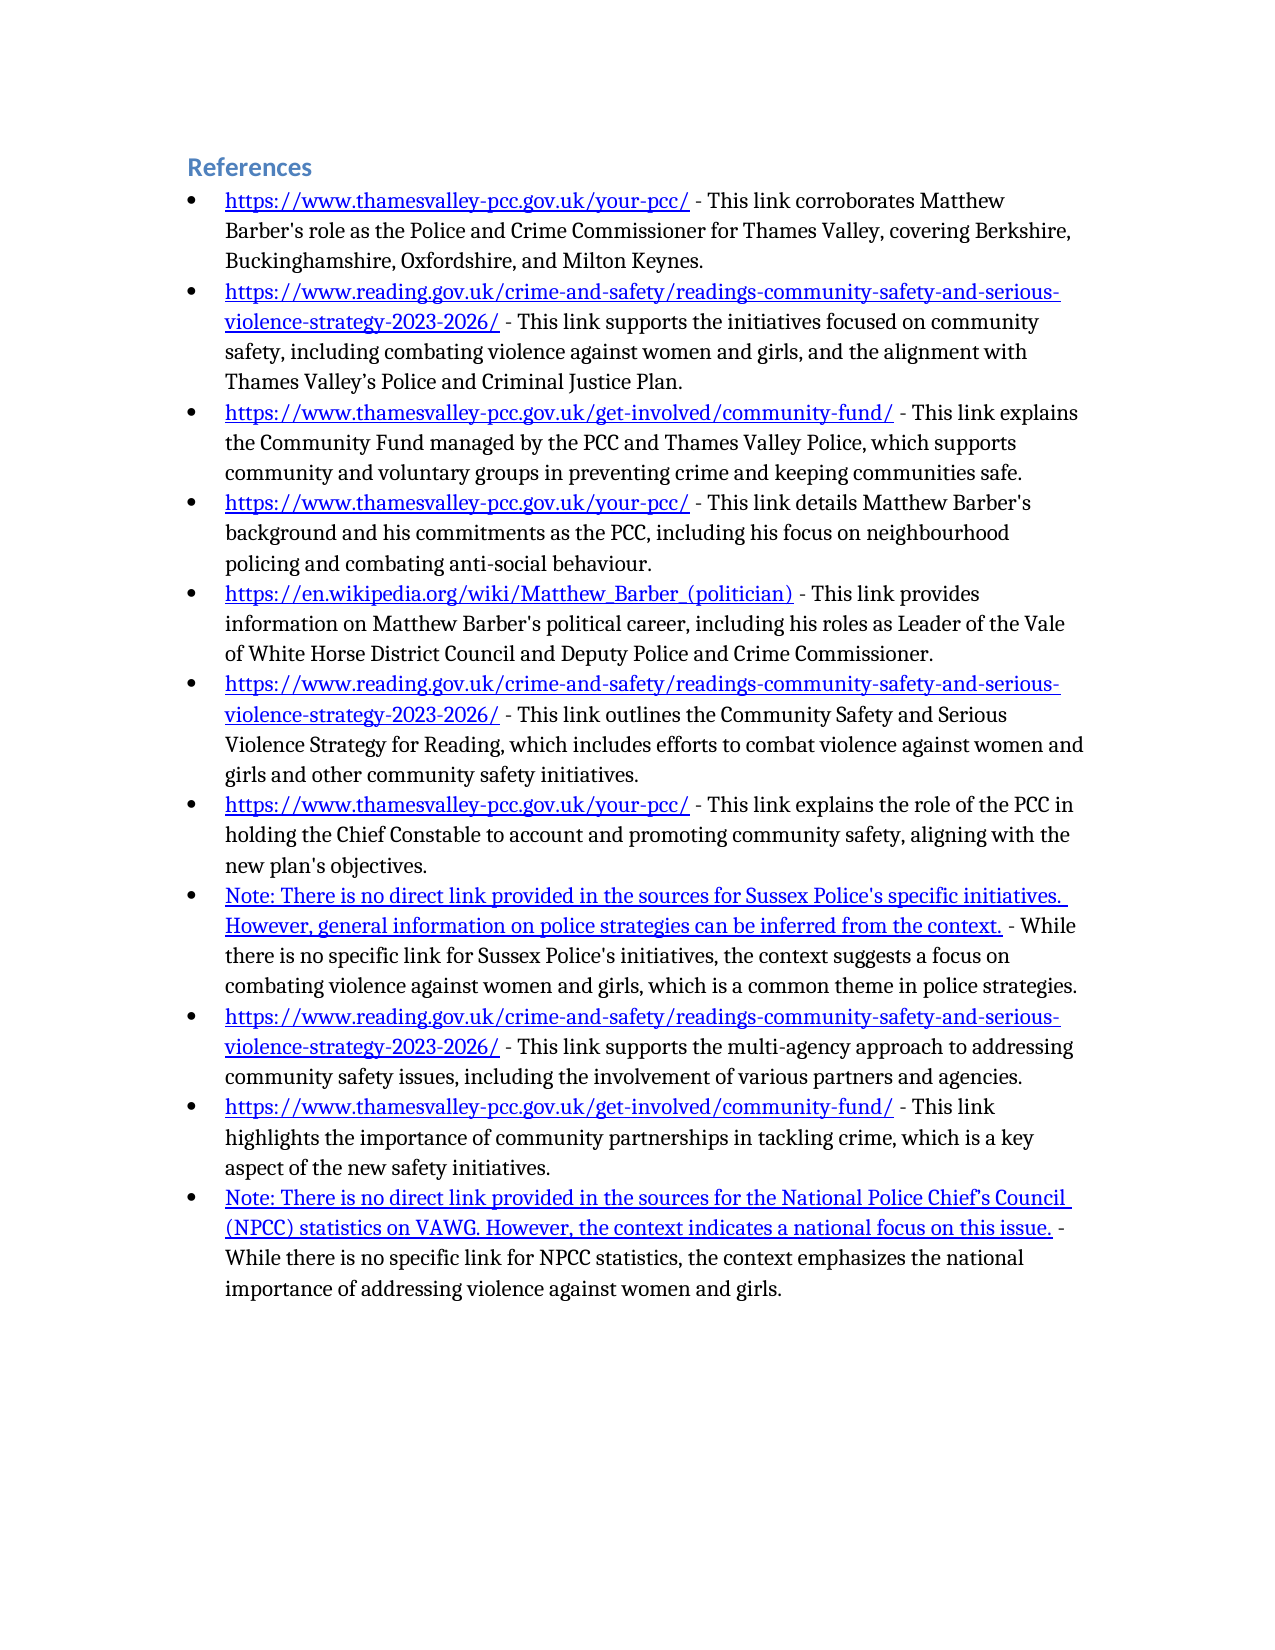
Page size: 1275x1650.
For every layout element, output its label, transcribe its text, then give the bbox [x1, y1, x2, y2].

list https://www.thamesvalley-pcc.gov.uk/your-pcc/ - This link details Matthew Barber's background and his commitments as the PCC, including his focus on neighbourhood policing and combating anti-social behaviour. [187, 490, 1087, 577]
list https://www.reading.gov.uk/crime-and-safety/readings-community-safety-and-serious-violence-strategy-2023-2026/ - This link supports the initiatives focused on community safety, including combating violence against women and girls, and the alignment with Thames Valley’s Police and Criminal Justice Plan. [187, 278, 1087, 396]
list https://www.thamesvalley-pcc.gov.uk/get-involved/community-fund/ - This link highlights the importance of community partnerships in tackling crime, which is a key aspect of the new safety initiatives. [187, 1094, 1087, 1181]
list https://www.thamesvalley-pcc.gov.uk/get-involved/community-fund/ - This link explains the Community Fund managed by the PCC and Thames Valley Police, which supports community and voluntary groups in preventing crime and keeping communities safe. [187, 399, 1087, 486]
list https://www.thamesvalley-pcc.gov.uk/your-pcc/ - This link explains the role of the PCC in holding the Chief Constable to account and promoting community safety, aligning with the new plan's objectives. [187, 792, 1087, 879]
list https://en.wikipedia.org/wiki/Matthew_Barber_(politician) - This link provides information on Matthew Barber's political career, including his roles as Leader of the Vale of White Horse District Council and Deputy Police and Crime Commissioner. [187, 581, 1087, 667]
list https://www.thamesvalley-pcc.gov.uk/your-pcc/ - This link corroborates Matthew Barber's role as the Police and Crime Commissioner for Thames Valley, covering Berkshire, Buckinghamshire, Oxfordshire, and Milton Keynes. [187, 188, 1087, 275]
list https://www.reading.gov.uk/crime-and-safety/readings-community-safety-and-serious-violence-strategy-2023-2026/ - This link outlines the Community Safety and Serious Violence Strategy for Reading, which includes efforts to combat violence against women and girls and other community safety initiatives. [187, 671, 1087, 788]
list Note: There is no direct link provided in the sources for the National Police Chief’s Council (NPCC) statistics on VAWG. However, the context indicates a national focus on this issue. - While there is no specific link for NPCC statistics, the context emphasizes the national importance of addressing violence against women and girls. [187, 1185, 1087, 1302]
list Note: There is no direct link provided in the sources for Sussex Police's specific initiatives. However, general information on police strategies can be inferred from the context. - While there is no specific link for Sussex Police's initiatives, the context suggests a focus on combating violence against women and girls, which is a common theme in police strategies. [187, 883, 1087, 1000]
list https://www.reading.gov.uk/crime-and-safety/readings-community-safety-and-serious-violence-strategy-2023-2026/ - This link supports the multi-agency approach to addressing community safety issues, including the involvement of various partners and agencies. [187, 1003, 1087, 1090]
subtitle References [187, 150, 1087, 183]
